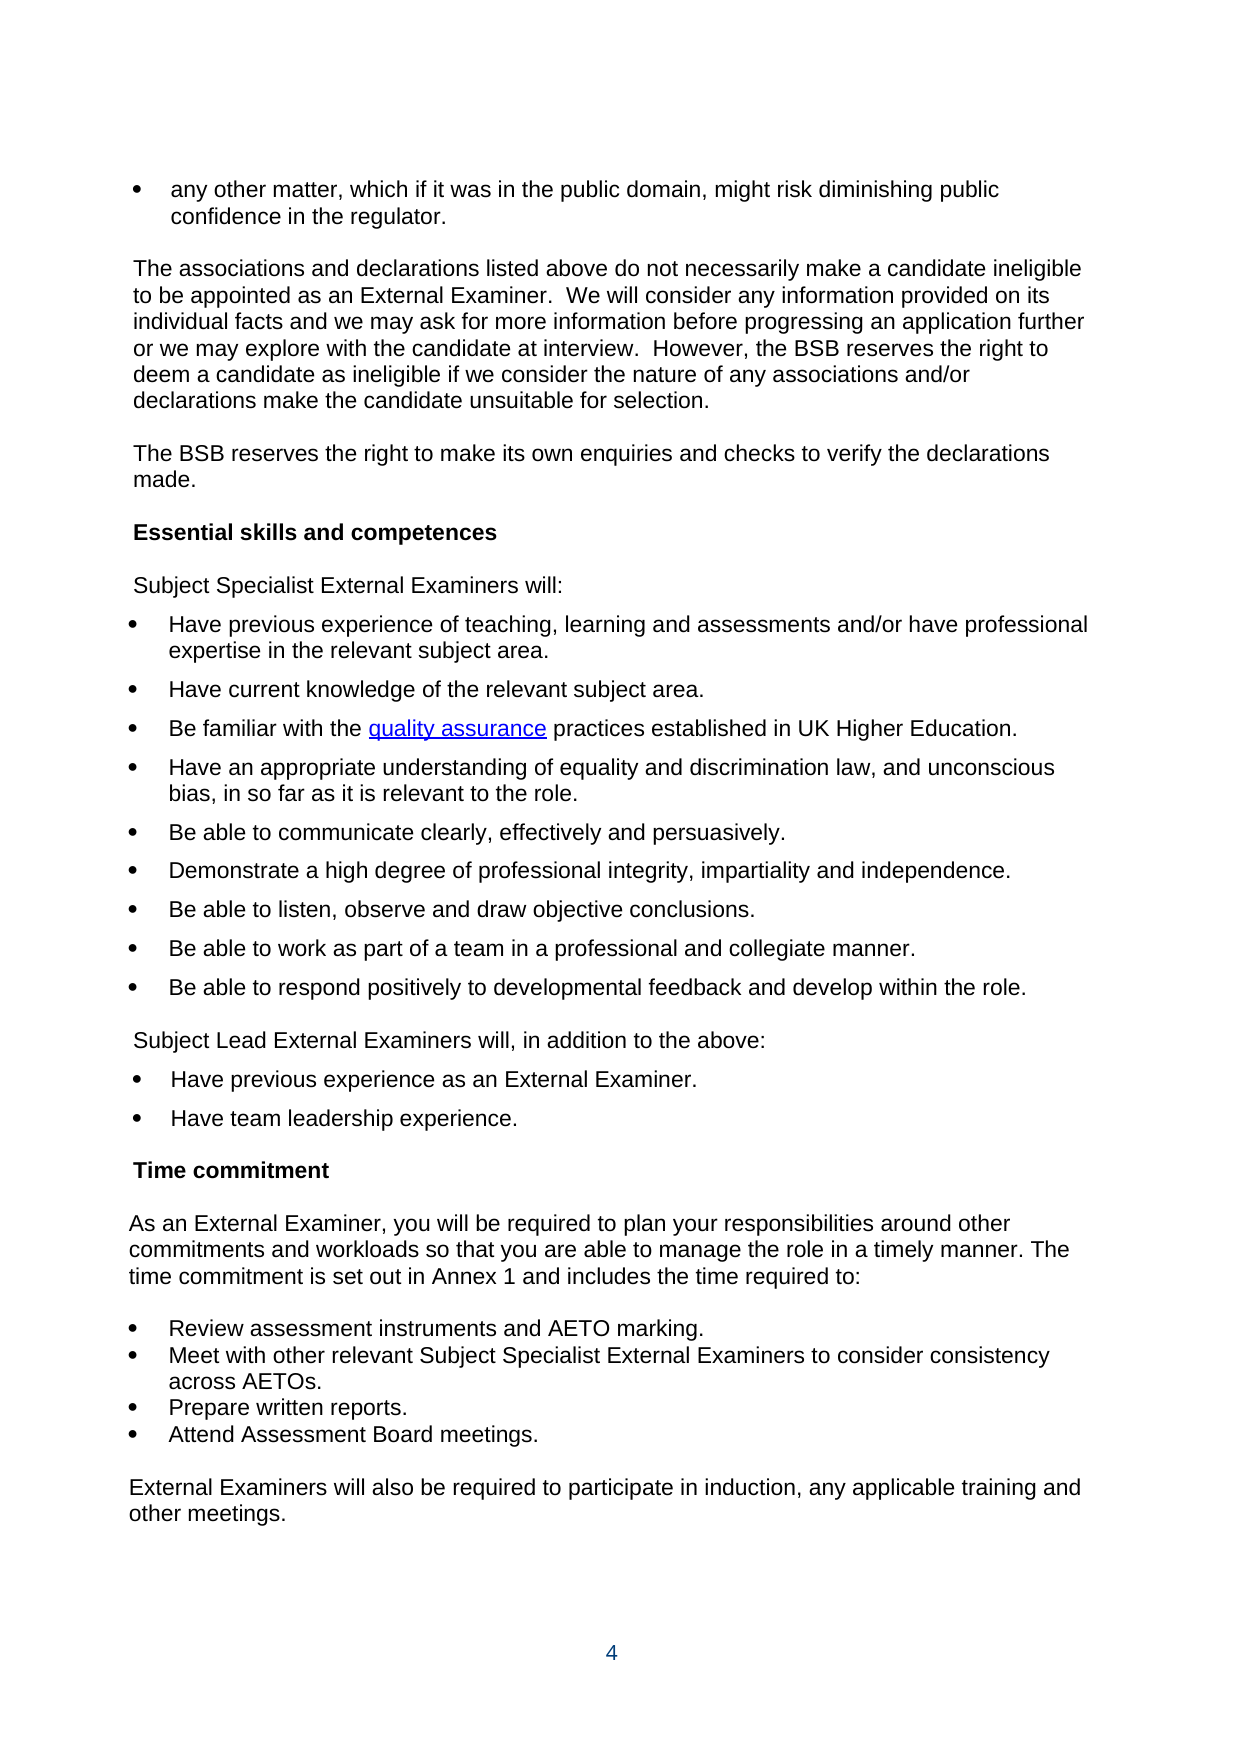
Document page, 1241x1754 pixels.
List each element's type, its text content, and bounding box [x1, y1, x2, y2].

list Have current knowledge of the relevant subject area. [129, 676, 1090, 702]
list Have an appropriate understanding of equality and discrimination law, and unconscious bias, in so far as it is relevant to the role. [129, 753, 1090, 806]
list Subject Lead External Examiners will, in addition to the above: [133, 1027, 1090, 1053]
text The BSB reserves the right to make its own enquiries and checks to verify the declarations made. [133, 440, 1090, 493]
list Prepare written reports. [129, 1394, 1090, 1421]
list Have previous experience as an External Examiner. [133, 1066, 1090, 1092]
list Attend Assessment Board meetings. [129, 1421, 1090, 1447]
list Demonstrate a high degree of professional integrity, impartiality and independence. [129, 857, 1090, 884]
text The associations and declarations listed above do not necessarily make a candidate ineligible to be appointed as an External Examiner. We will consider any information provided on its individual facts and we may ask for more information before progressing an application further or we may explore with the candidate at interview. However, the BSB reserves the right to deem a candidate as ineligible if we consider the nature of any associations and/or declarations make the candidate unsuitable for selection. [133, 255, 1090, 413]
list Have previous experience of teaching, learning and assessments and/or have professional expertise in the relevant subject area. [129, 611, 1090, 663]
list any other matter, which if it was in the public domain, might risk diminishing public confidence in the regulator. [133, 176, 1090, 229]
list Be familiar with the quality assurance practices established in UK Higher Education. [129, 714, 1090, 741]
list Be able to communicate clearly, effectively and persuasively. [129, 819, 1090, 845]
list Have team leadership experience. [133, 1104, 1090, 1131]
list External Examiners will also be required to participate in induction, any applicable training and other meetings. [129, 1473, 1090, 1526]
list Be able to listen, observe and draw objective conclusions. [129, 896, 1090, 923]
list As an External Examiner, you will be required to plan your responsibilities around other commitments and workloads so that you are able to manage the role in a timely manner. The time commitment is set out in Annex 1 and includes the time required to: [129, 1210, 1090, 1289]
list Review assessment instruments and AETO marking. [129, 1315, 1090, 1342]
list Time commitment [133, 1157, 1090, 1183]
text Subject Specialist External Examiners will: [133, 572, 1090, 598]
list Be able to respond positively to developmental feedback and develop within the role. [129, 974, 1090, 1000]
text Essential skills and competences [133, 519, 1090, 545]
list Be able to work as part of a team in a professional and collegiate manner. [129, 935, 1090, 962]
list Meet with other relevant Subject Specialist External Examiners to consider consistency across AETOs. [129, 1342, 1090, 1394]
